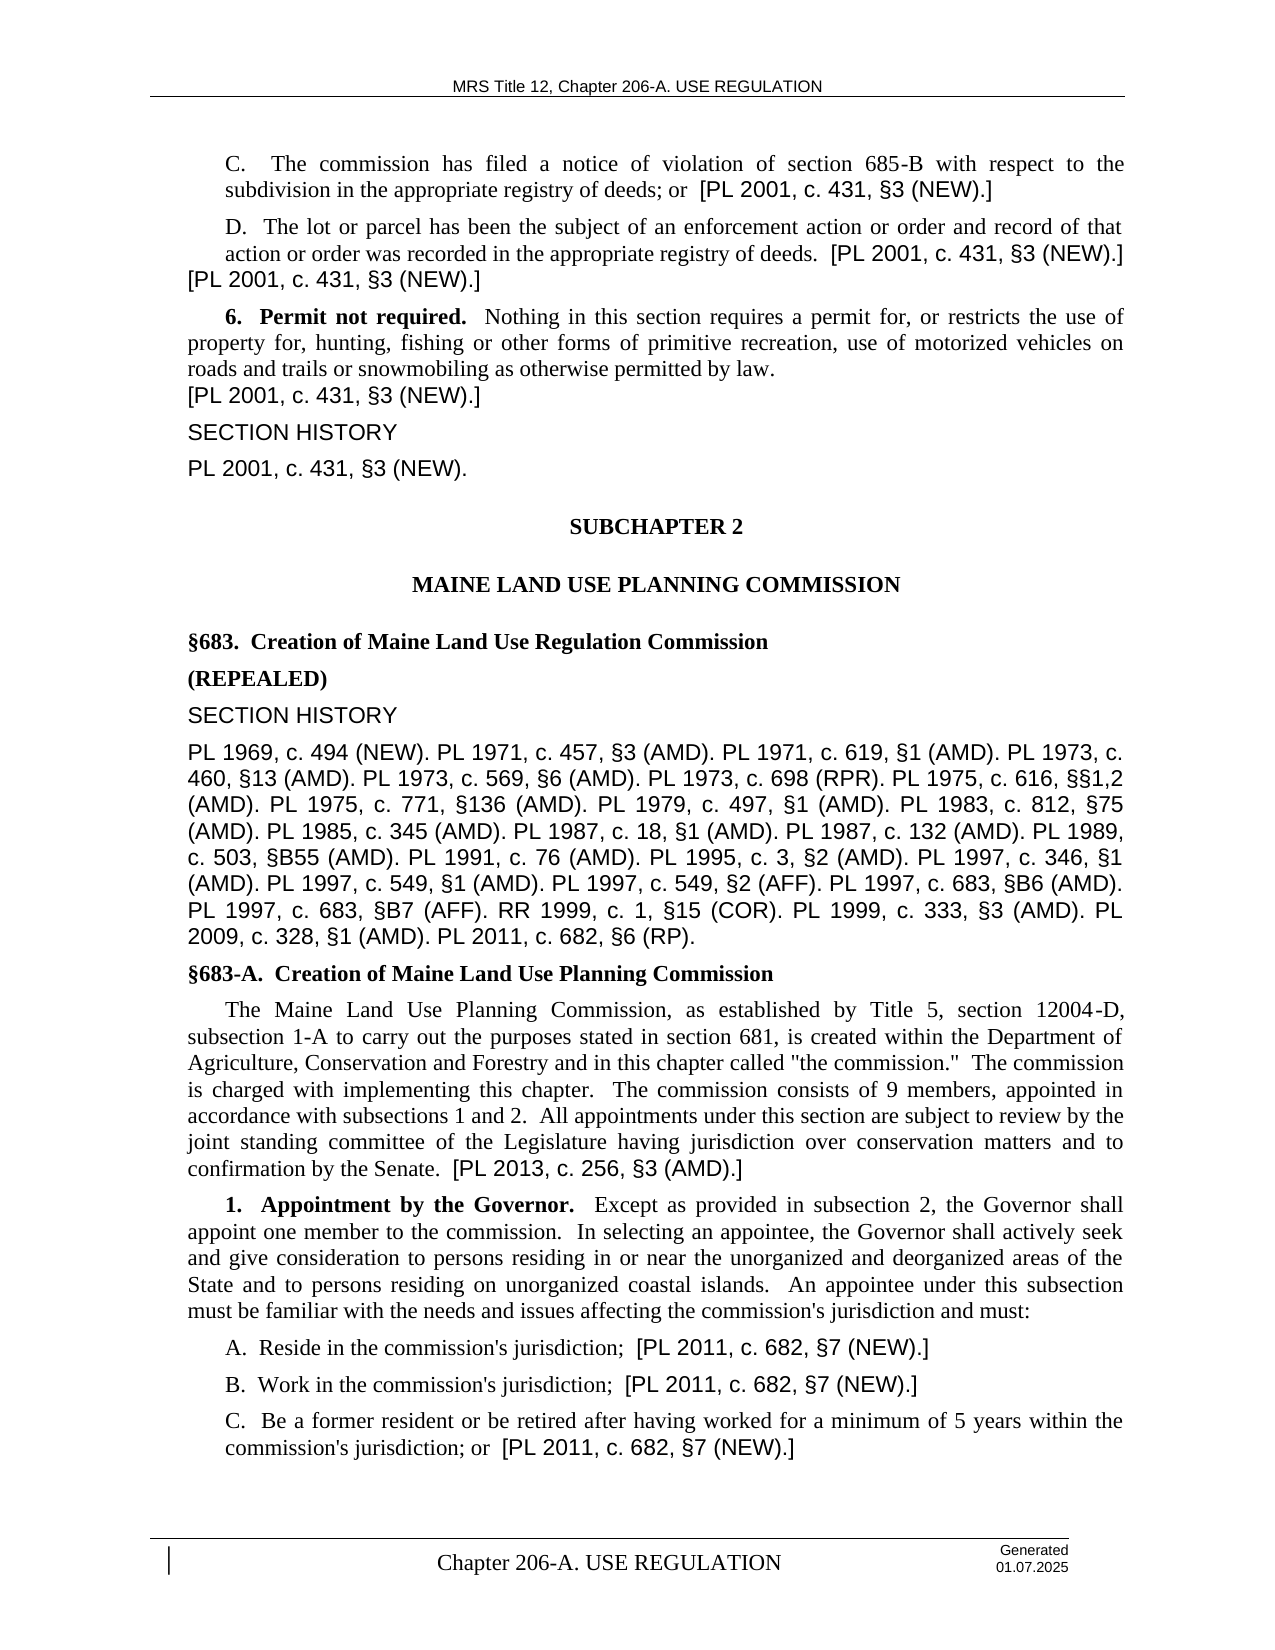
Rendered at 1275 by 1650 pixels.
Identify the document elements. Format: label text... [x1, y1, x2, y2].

text (REPEALED) [187, 665, 1125, 691]
text D. The lot or parcel has been the subject of an enforcement action or order and record of that action or order was recorded in the appropriate registry of deeds. [PL 2001, c. 431, §3 (NEW).] [225, 213, 1125, 266]
text C. The commission has filed a notice of violation of section 685‑B with respect to the subdivision in the appropriate registry of deeds; or [PL 2001, c. 431, §3 (NEW).] [225, 150, 1125, 203]
text §683-A. Creation of Maine Land Use Planning Commission [187, 960, 1125, 986]
text MAINE LAND USE PLANNING COMMISSION [187, 571, 1125, 597]
text SECTION HISTORY [187, 419, 1125, 445]
text The Maine Land Use Planning Commission, as established by Title 5, section 12004‑D, subsection 1‑A to carry out the purposes stated in section 681, is created within the Department of Agriculture, Conservation and Forestry and in this chapter called "the commission." The commission is charged with implementing this chapter. The commission consists of 9 members, appointed in accordance with subsections 1 and 2. All appointments under this section are subject to review by the joint standing committee of the Legislature having jurisdiction over conservation matters and to confirmation by the Senate. [PL 2013, c. 256, §3 (AMD).] [187, 997, 1125, 1181]
text SECTION HISTORY [187, 702, 1125, 728]
text 6. Permit not required. Nothing in this section requires a permit for, or restricts the use of property for, hunting, fishing or other forms of primitive recreation, use of motorized vehicles on roads and trails or snowmobiling as otherwise permitted by law. [187, 303, 1125, 382]
text PL 2001, c. 431, §3 (NEW). [187, 455, 1125, 482]
text §683. Creation of Maine Land Use Regulation Commission [187, 628, 1125, 654]
text PL 1969, c. 494 (NEW). PL 1971, c. 457, §3 (AMD). PL 1971, c. 619, §1 (AMD). PL 1973, c. 460, §13 (AMD). PL 1973, c. 569, §6 (AMD). PL 1973, c. 698 (RPR). PL 1975, c. 616, §§1,2 (AMD). PL 1975, c. 771, §136 (AMD). PL 1979, c. 497, §1 (AMD). PL 1983, c. 812, §75 (AMD). PL 1985, c. 345 (AMD). PL 1987, c. 18, §1 (AMD). PL 1987, c. 132 (AMD). PL 1989, c. 503, §B55 (AMD). PL 1991, c. 76 (AMD). PL 1995, c. 3, §2 (AMD). PL 1997, c. 346, §1 (AMD). PL 1997, c. 549, §1 (AMD). PL 1997, c. 549, §2 (AFF). PL 1997, c. 683, §B6 (AMD). PL 1997, c. 683, §B7 (AFF). RR 1999, c. 1, §15 (COR). PL 1999, c. 333, §3 (AMD). PL 2009, c. 328, §1 (AMD). PL 2011, c. 682, §6 (RP). [187, 738, 1125, 949]
text SUBCHAPTER 2 [187, 513, 1125, 539]
text [PL 2001, c. 431, §3 (NEW).] [187, 266, 1125, 292]
text [PL 2001, c. 431, §3 (NEW).] [187, 382, 1125, 408]
text A. Reside in the commission's jurisdiction; [PL 2011, c. 682, §7 (NEW).] [225, 1334, 1125, 1360]
text 1. Appointment by the Governor. Except as provided in subsection 2, the Governor shall appoint one member to the commission. In selecting an appointee, the Governor shall actively seek and give consideration to persons residing in or near the unorganized and deorganized areas of the State and to persons residing on unorganized coastal islands. An appointee under this subsection must be familiar with the needs and issues affecting the commission's jurisdiction and must: [187, 1192, 1125, 1323]
text C. Be a former resident or be retired after having worked for a minimum of 5 years within the commission's jurisdiction; or [PL 2011, c. 682, §7 (NEW).] [225, 1407, 1125, 1460]
text B. Work in the commission's jurisdiction; [PL 2011, c. 682, §7 (NEW).] [225, 1371, 1125, 1397]
